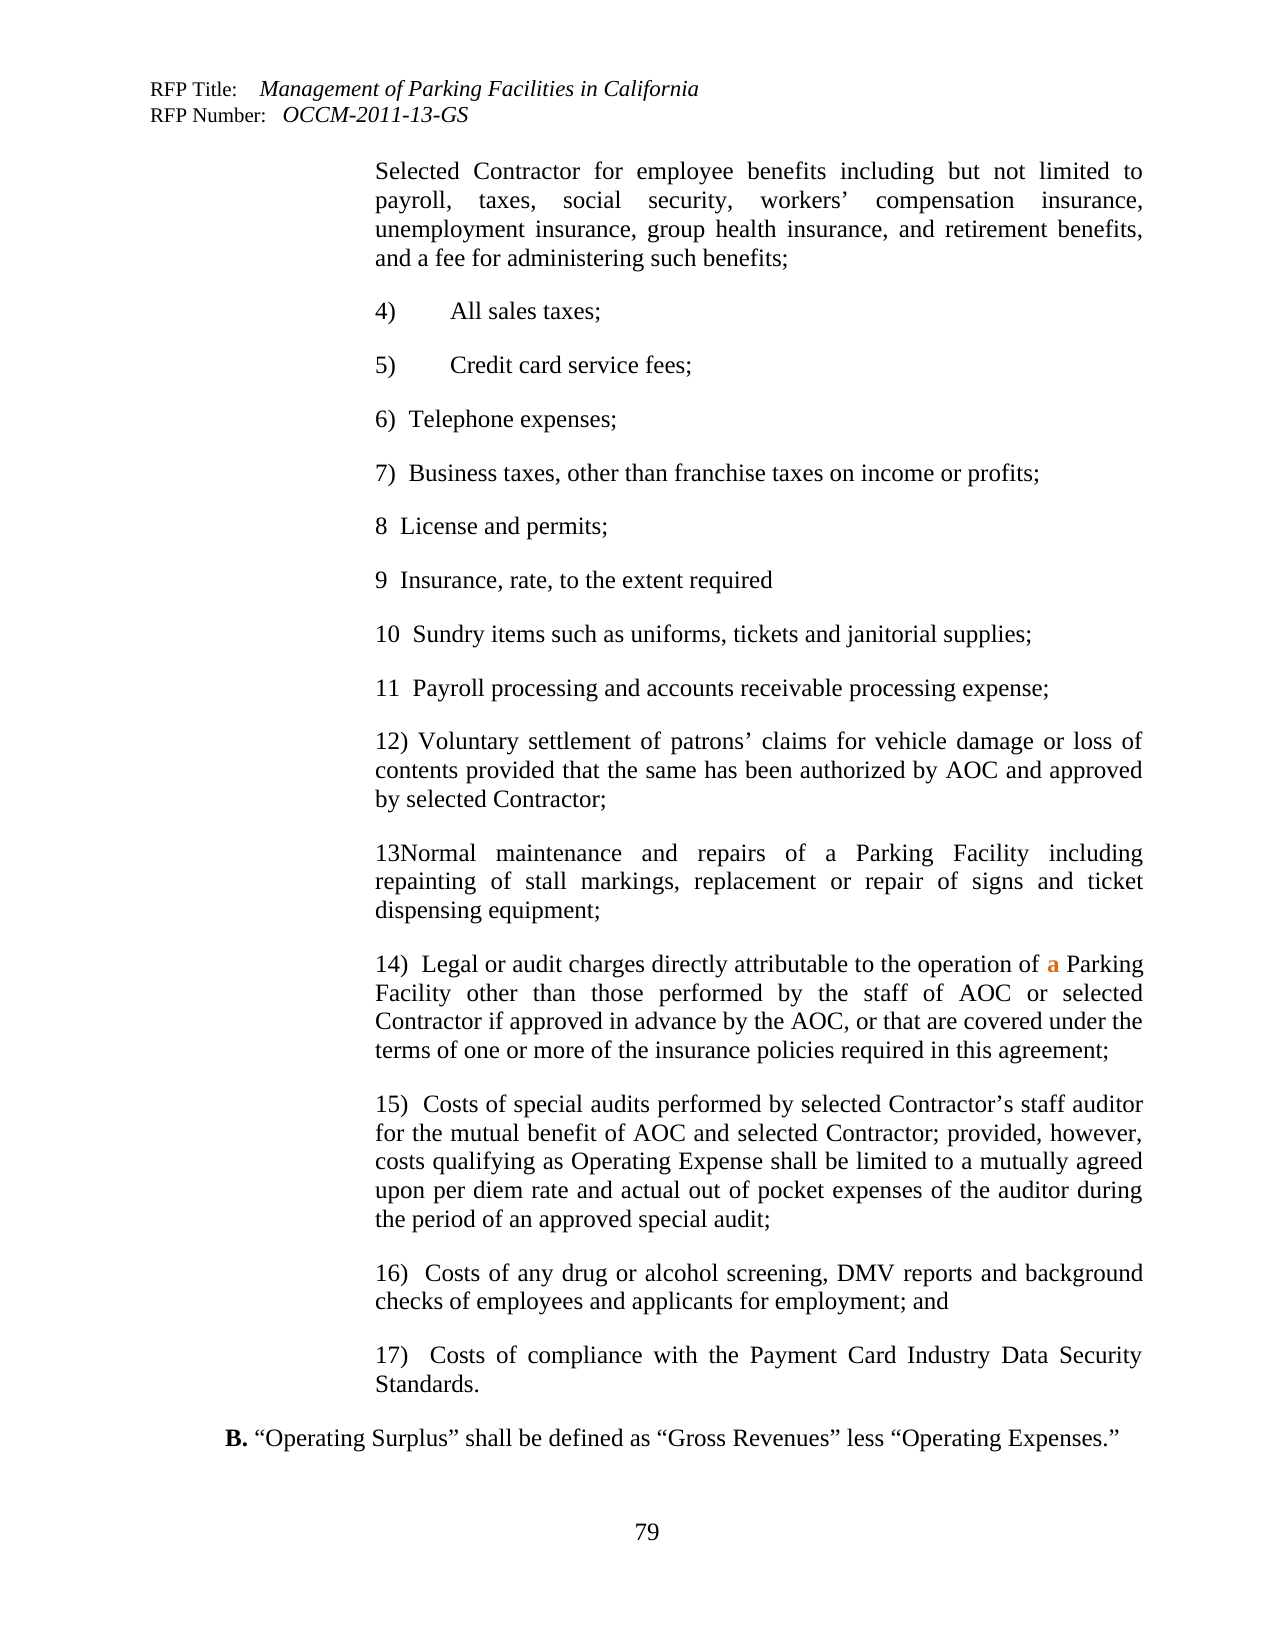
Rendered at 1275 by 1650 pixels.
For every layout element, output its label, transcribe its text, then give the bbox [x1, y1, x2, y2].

list 8 License and permits; [375, 511, 1144, 540]
list All sales taxes; [375, 296, 1144, 325]
list 7) Business taxes, other than franchise taxes on income or profits; [375, 458, 1144, 486]
list 14) Legal or audit charges directly attributable to the operation of a Parking Facility other than those performed by the staff of AOC or selected Contractor if approved in advance by the AOC, or that are covered under the terms of one or more of the insurance policies required in this agreement; [375, 949, 1144, 1064]
list 9 Insurance, rate, to the extent required [375, 565, 1144, 594]
list Credit card service fees; [375, 350, 1144, 379]
list “Operating Surplus” shall be defined as “Gross Revenues” less “Operating Expenses.” [225, 1423, 1144, 1451]
list 11 Payroll processing and accounts receivable processing expense; [375, 673, 1144, 701]
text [375, 156, 1144, 271]
list 12) Voluntary settlement of patrons’ claims for vehicle damage or loss of contents provided that the same has been authorized by AOC and approved by selected Contractor; [375, 726, 1144, 813]
list 13Normal maintenance and repairs of a Parking Facility including repainting of stall markings, replacement or repair of signs and ticket dispensing equipment; [375, 838, 1144, 924]
list 10 Sundry items such as uniforms, tickets and janitorial supplies; [375, 619, 1144, 648]
list 16) Costs of any drug or alcohol screening, DMV reports and background checks of employees and applicants for employment; and [375, 1258, 1144, 1315]
list 17) Costs of compliance with the Payment Card Industry Data Security Standards. [375, 1340, 1144, 1398]
list 6) Telephone expenses; [375, 404, 1144, 433]
list 15) Costs of special audits performed by selected Contractor’s staff auditor for the mutual benefit of AOC and selected Contractor; provided, however, costs qualifying as Operating Expense shall be limited to a mutually agreed upon per diem rate and actual out of pocket expenses of the auditor during the period of an approved special audit; [375, 1089, 1144, 1233]
